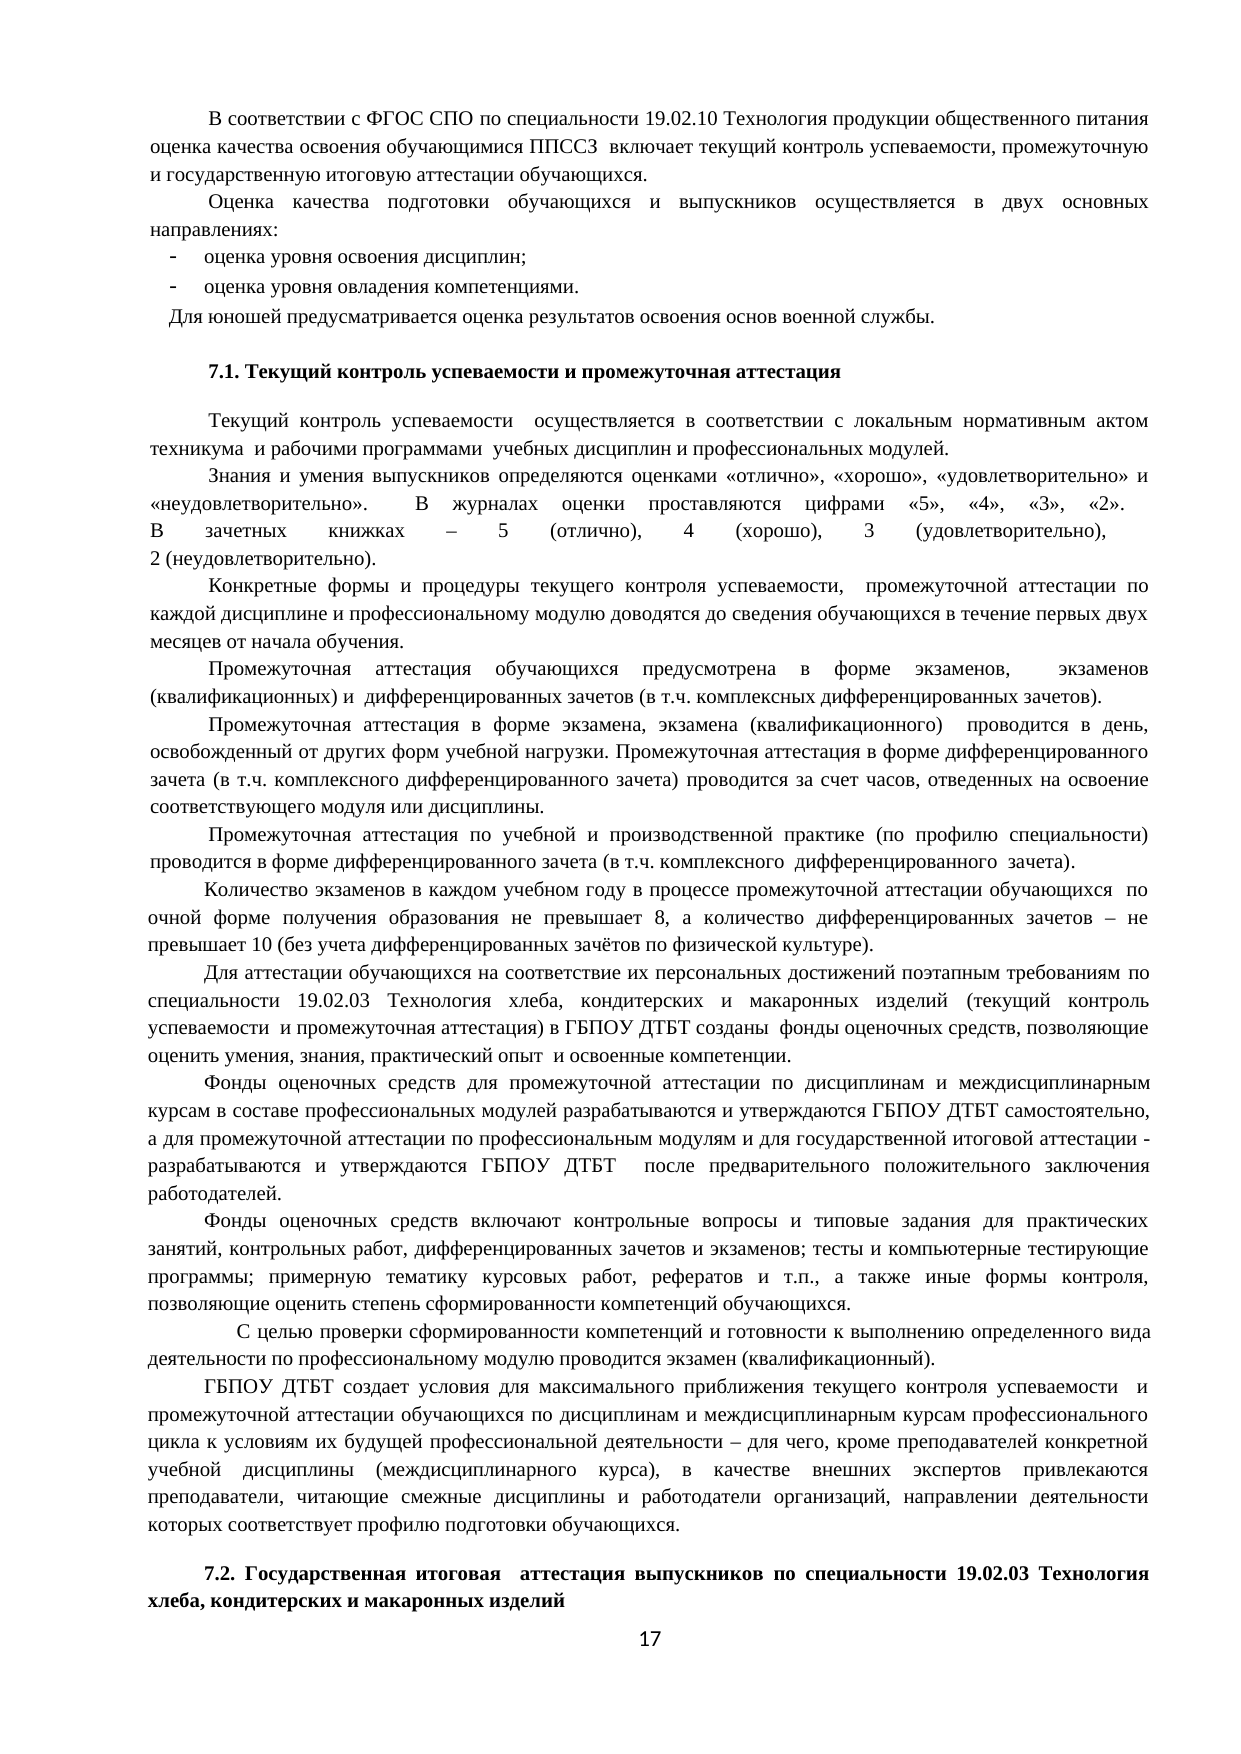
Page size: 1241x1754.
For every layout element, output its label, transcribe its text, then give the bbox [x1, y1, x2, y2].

text ГБПОУ ДТБТ создает условия для максимального приближения текущего контроля успеваемости и промежуточной аттестации обучающихся по дисциплинам и междисциплинарным курсам профессионального цикла к условиям их будущей профессиональной деятельности – для чего, кроме преподавателей конкретной учебной дисциплины (междисциплинарного курса), в качестве внешних экспертов привлекаются преподаватели, читающие смежные дисциплины и работодатели организаций, направлении деятельности которых соответствует профилю подготовки обучающихся. [148, 1374, 1149, 1536]
text Промежуточная аттестация по учебной и производственной практике (по профилю специальности) проводится в форме дифференцированного зачета (в т.ч. комплексного дифференцированного зачета). [150, 822, 1149, 873]
text Фонды оценочных средств включают контрольные вопросы и типовые задания для практических занятий, контрольных работ, дифференцированных зачетов и экзаменов; тесты и компьютерные тестирующие программы; примерную тематику курсовых работ, рефератов и т.п., а также иные формы контроля, позволяющие оценить степень сформированности компетенций обучающихся. [148, 1208, 1149, 1315]
text Для юношей предусматривается оценка результатов освоения основ военной службы. [168, 304, 1152, 328]
text Оценка качества подготовки обучающихся и выпускников осуществляется в двух основных направлениях: [150, 189, 1149, 241]
text В соответствии с ФГОС СПО по специальности 19.02.10 Технология продукции общественного питания оценка качества освоения обучающимися ППССЗ включает текущий контроль успеваемости, промежуточную и государственную итоговую аттестации обучающихся. [150, 106, 1149, 186]
text Промежуточная аттестация в форме экзамена, экзамена (квалификационного) проводится в день, освобожденный от других форм учебной нагрузки. Промежуточная аттестация в форме дифференцированного зачета (в т.ч. комплексного дифференцированного зачета) проводится за счет часов, отведенных на освоение соответствующего модуля или дисциплины. [150, 711, 1149, 818]
list оценка уровня овладения компетенциями. [166, 274, 1152, 300]
text Текущий контроль успеваемости осуществляется в соответствии с локальным нормативным актом техникума и рабочими программами учебных дисциплин и профессиональных модулей. [150, 408, 1149, 459]
text С целью проверки сформированности компетенций и готовности к выполнению определенного вида деятельности по профессиональному модулю проводится экзамен (квалификационный). [148, 1319, 1152, 1370]
text Конкретные формы и процедуры текущего контроля успеваемости, промежуточной аттестации по каждой дисциплине и профессиональному модулю доводятся до сведения обучающихся в течение первых двух месяцев от начала обучения. [150, 573, 1149, 653]
text Знания и умения выпускников определяются оценками «отлично», «хорошо», «удовлетворительно» и «неудовлетворительно». В журналах оценки проставляются цифрами «5», «4», «3», «2». В зачетных книжках – 5 (отлично), 4 (хорошо), 3 (удовлетворительно), 2 (неудовлетворительно). [150, 463, 1149, 570]
text Фонды оценочных средств для промежуточной аттестации по дисциплинам и междисциплинарным курсам в составе профессиональных модулей разрабатываются и утверждаются ГБПОУ ДТБТ самостоятельно, а для промежуточной аттестации по профессиональным модулям и для государственной итоговой аттестации - разрабатываются и утверждаются ГБПОУ ДТБТ после предварительного положительного заключения работодателей. [148, 1070, 1152, 1205]
text 7.1. Текущий контроль успеваемости и промежуточная аттестация [150, 359, 1152, 383]
text Промежуточная аттестация обучающихся предусмотрена в форме экзаменов, экзаменов (квалификационных) и дифференцированных зачетов (в т.ч. комплексных дифференцированных зачетов). [150, 656, 1149, 708]
list оценка уровня освоения дисциплин; [166, 244, 1152, 270]
text Количество экзаменов в каждом учебном году в процессе промежуточной аттестации обучающихся по очной форме получения образования не превышает 8, а количество дифференцированных зачетов – не превышает 10 (без учета дифференцированных зачётов по физической культуре). [148, 877, 1149, 956]
text 7.2. Государственная итоговая аттестация выпускников по специальности 19.02.03 Технология хлеба, кондитерских и макаронных изделий [148, 1560, 1149, 1612]
text Для аттестации обучающихся на соответствие их персональных достижений поэтапным требованиям по специальности 19.02.03 Технология хлеба, кондитерских и макаронных изделий (текущий контроль успеваемости и промежуточная аттестация) в ГБПОУ ДТБТ созданы фонды оценочных средств, позволяющие оценить умения, знания, практический опыт и освоенные компетенции. [148, 960, 1149, 1067]
